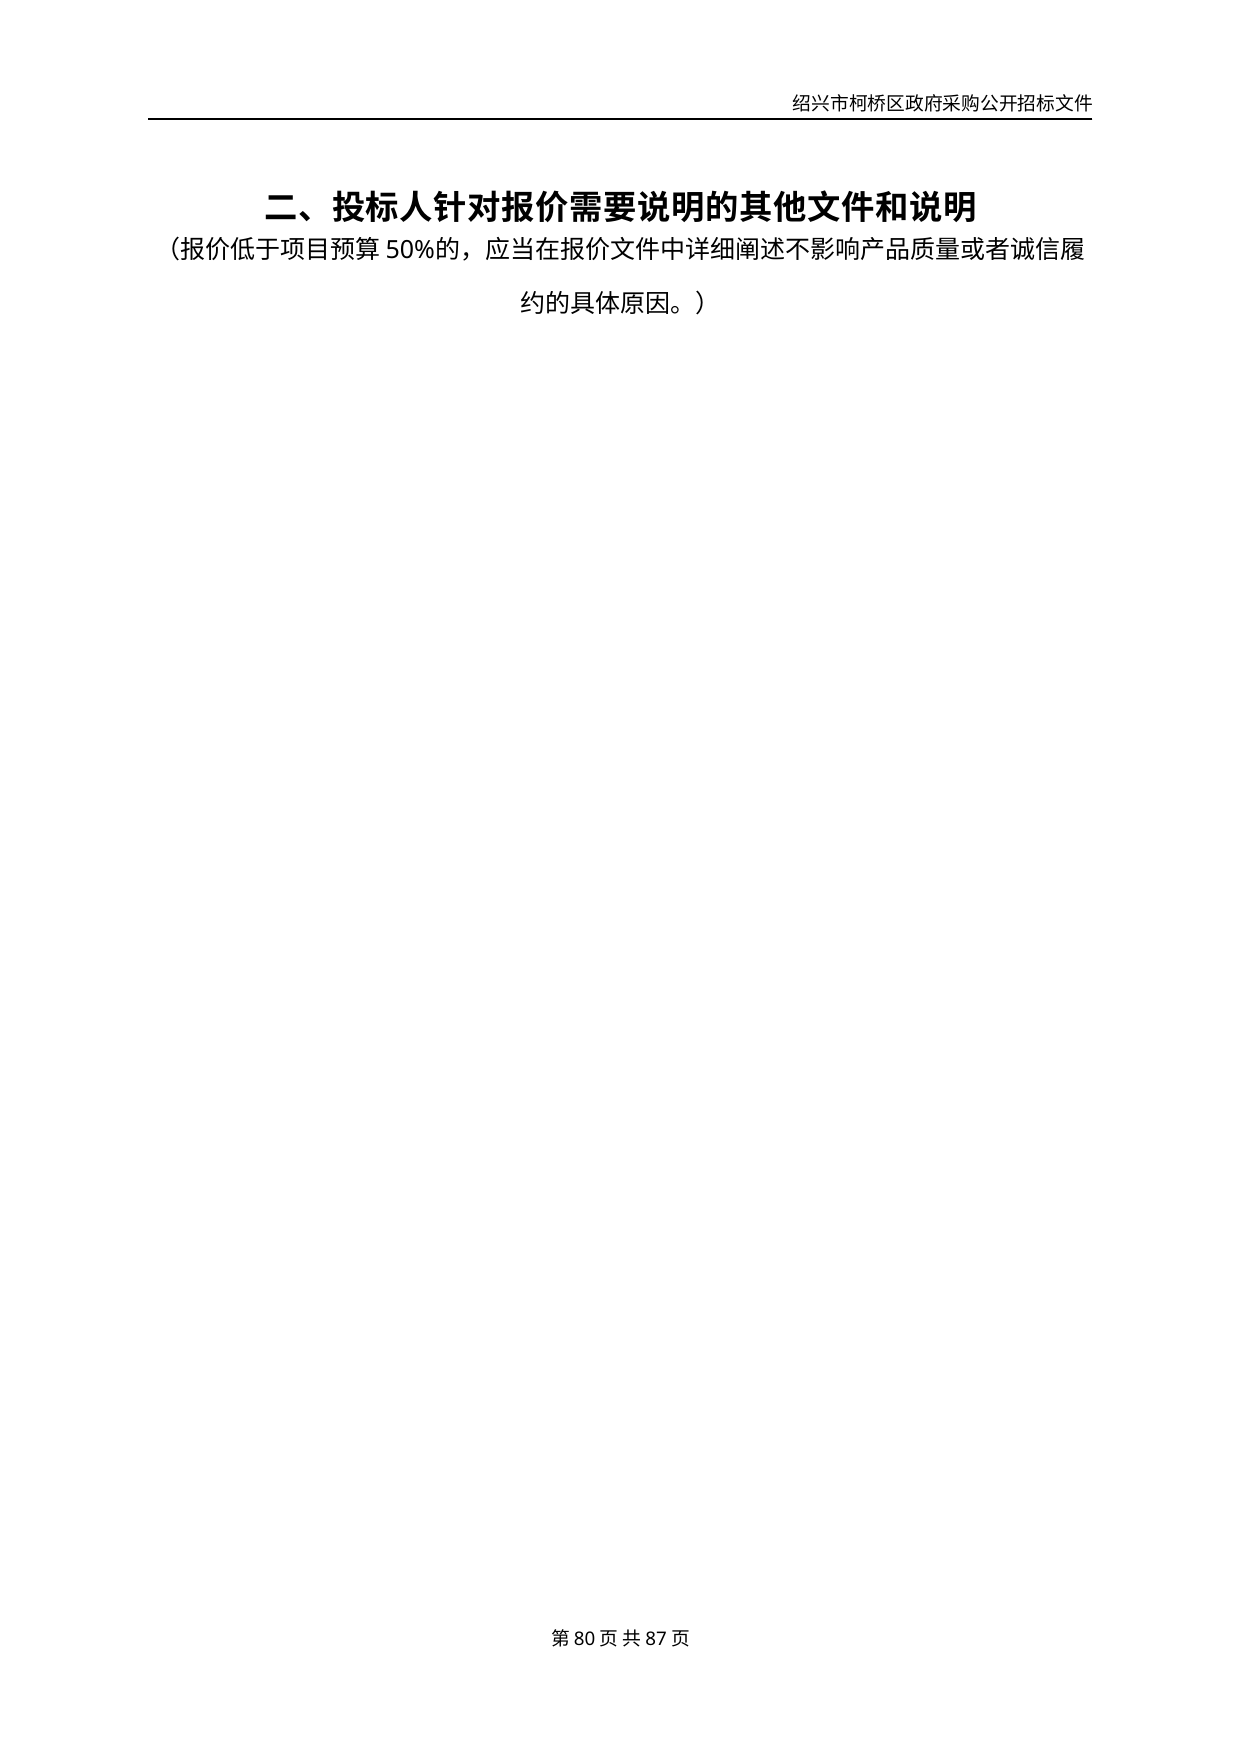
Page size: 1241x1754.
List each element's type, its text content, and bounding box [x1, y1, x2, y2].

text 二、投标人针对报价需要说明的其他文件和说明 [148, 181, 1092, 229]
text （报价低于项目预算50%的，应当在报价文件中详细阐述不影响产品质量或者诚信履约的具体原因。） [148, 229, 1092, 320]
